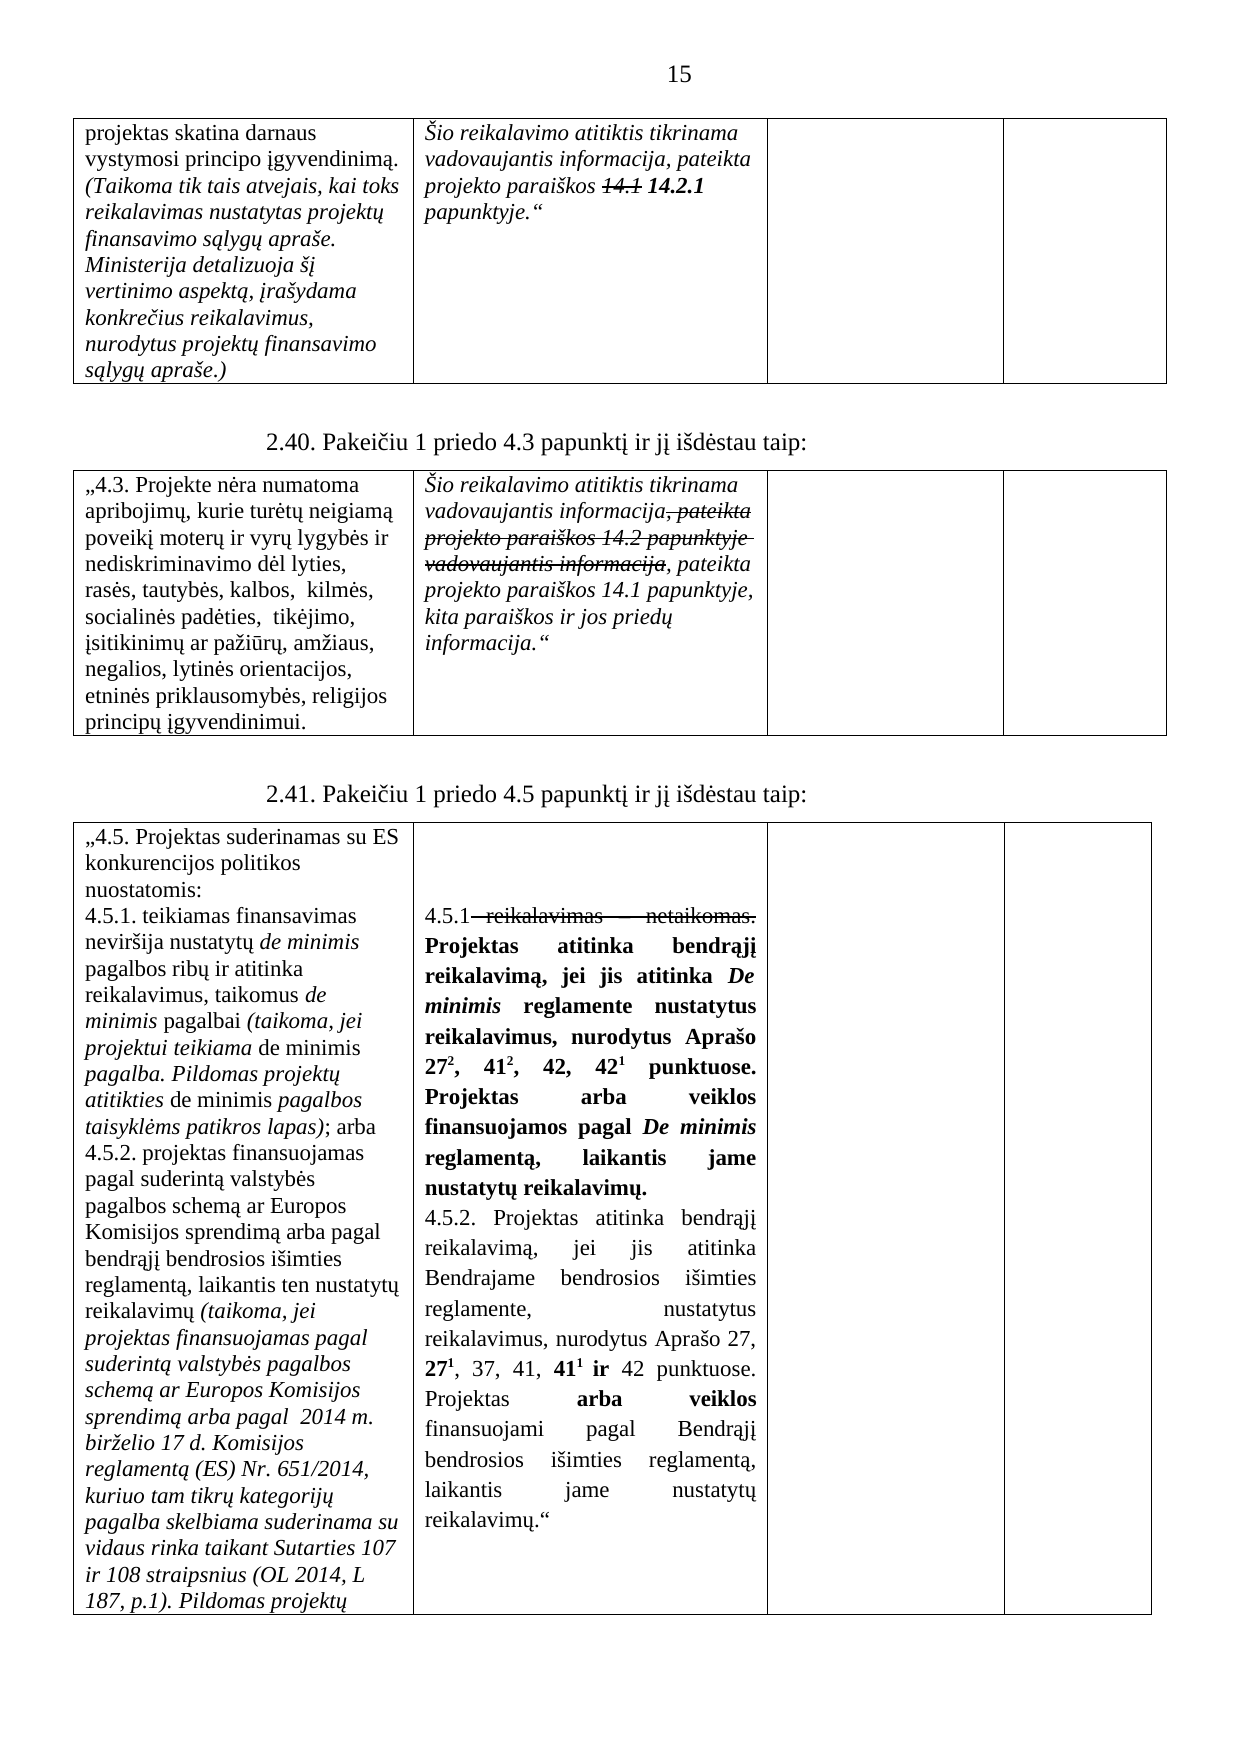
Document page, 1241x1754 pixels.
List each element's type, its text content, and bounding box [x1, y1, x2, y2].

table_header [74, 823, 413, 1613]
table_header [768, 823, 1004, 1613]
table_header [74, 119, 413, 383]
table_header [1005, 823, 1151, 1613]
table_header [414, 823, 767, 1613]
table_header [414, 119, 767, 383]
table_header [768, 471, 1003, 734]
table_header [1004, 471, 1166, 734]
table_header [1004, 119, 1166, 383]
table_header „4.3. Projekte nėra numatoma apribojimų, kurie turėtų neigiamą poveikį moterų ir vyrų lygybės ir nediskriminavimo dėl lyties, rasės, tautybės, kalbos, kilmės, socialinės padėties, tikėjimo, įsitikinimų ar pažiūrų, amžiaus, negalios, lytinės orientacijos, etninės priklausomybės, religijos principų įgyvendinimui. [74, 471, 413, 734]
table_header Šio reikalavimo atitiktis tikrinama vadovaujantis informacija, pateikta projekto paraiškos 14.2 papunktyje vadovaujantis informacija, pateikta projekto paraiškos 14.1 papunktyje, kita paraiškos ir jos priedų informacija.“ [414, 471, 767, 734]
table_header [768, 119, 1003, 383]
text 2.40. Pakeičiu 1 priedo 4.3 papunktį ir jį išdėstau taip: [266, 427, 1181, 456]
text 2.41. Pakeičiu 1 priedo 4.5 papunktį ir jį išdėstau taip: [266, 779, 1181, 807]
